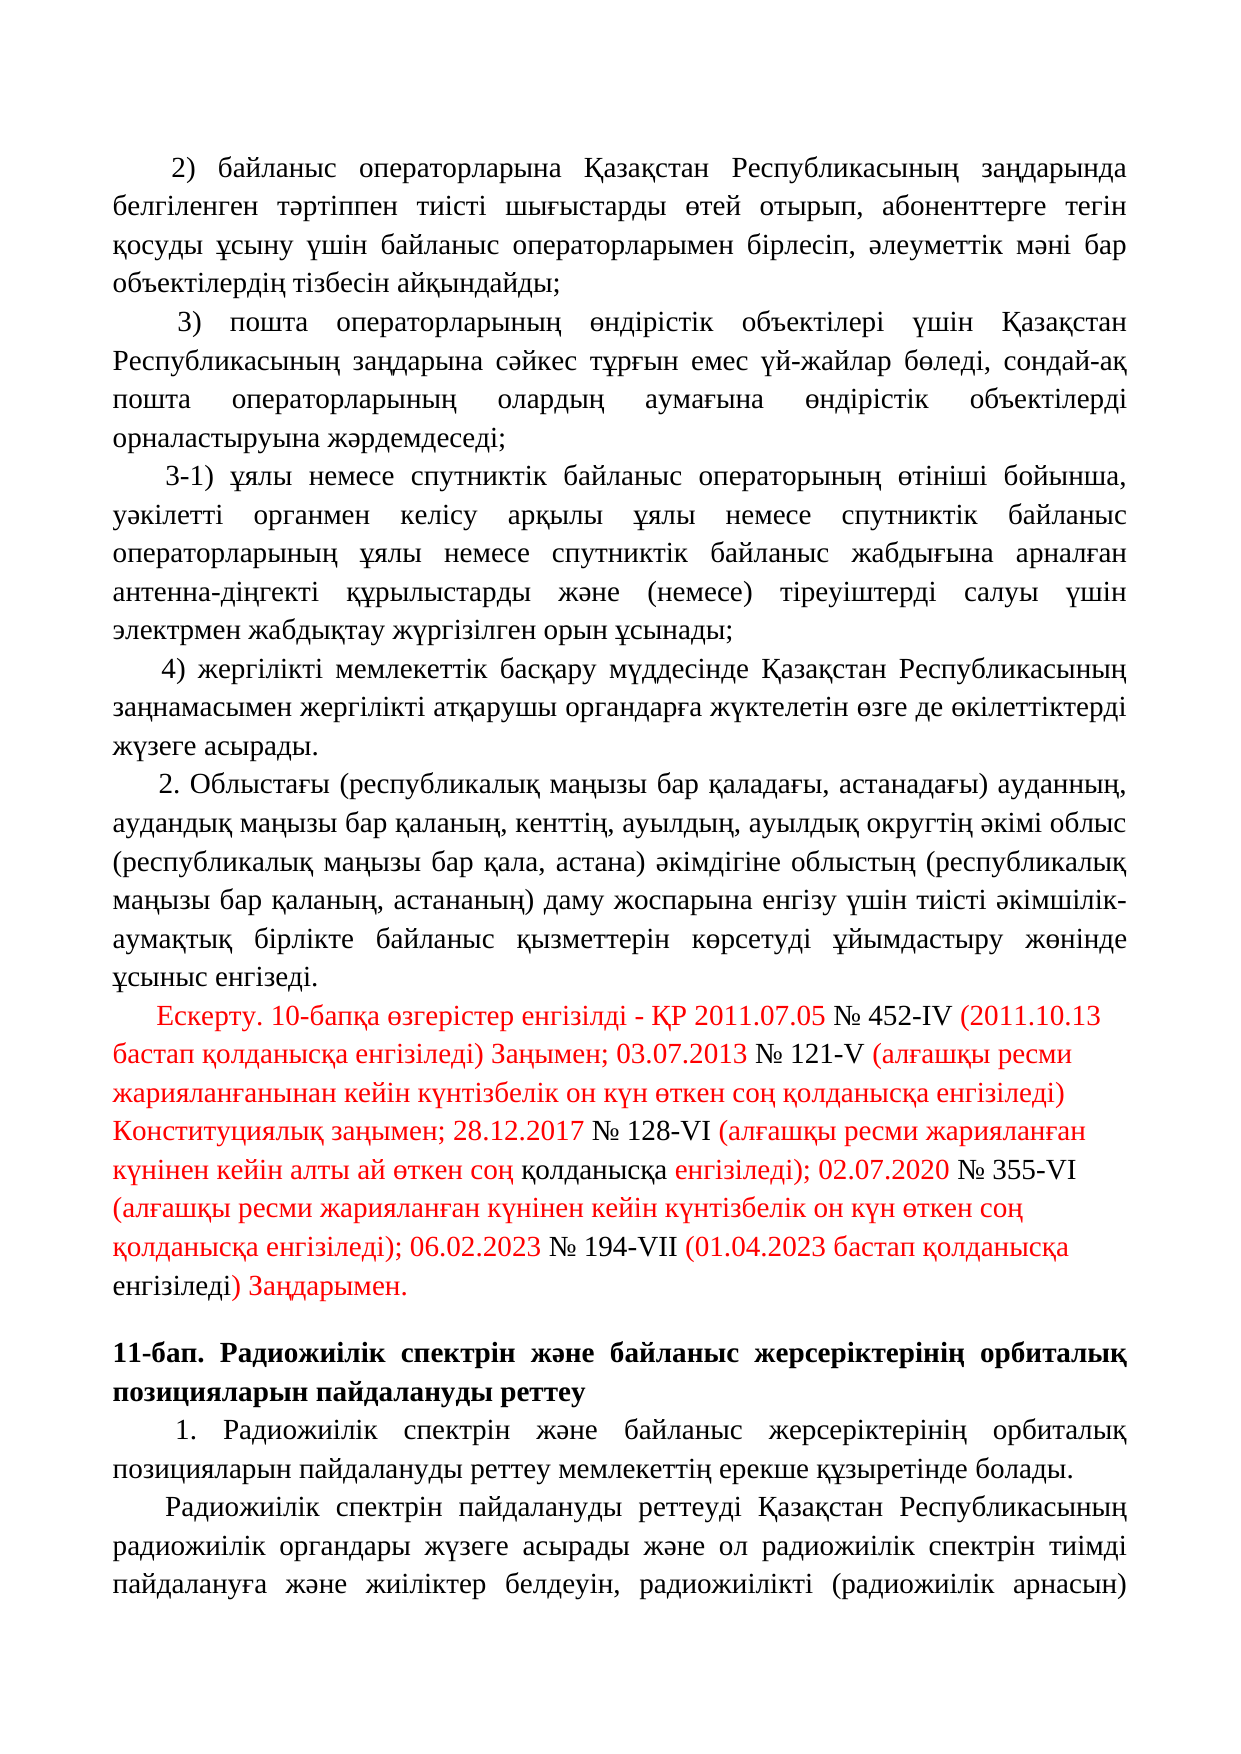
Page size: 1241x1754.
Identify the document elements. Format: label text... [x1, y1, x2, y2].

text 3) пошта операторларының өндірістік объектілері үшін Қазақстан Республикасының заңдарына сәйкес тұрғын емес үй-жайлар бөледі, сондай-ақ пошта операторларының олардың аумағына өндірістік объектілерді орналастыруына жәрдемдеседі; [112, 304, 1128, 453]
text Ескерту. 10-бапқа өзгерістер енгізілді - ҚР 2011.07.05 № 452-IV (2011.10.13 бастап қолданысқа енгізіледі) Заңымен; 03.07.2013 № 121-V (алғашқы ресми жарияланғанынан кейін күнтізбелік он күн өткен соң қолданысқа енгізіледі) Конституциялық заңымен; 28.12.2017 № 128-VI (алғашқы ресми жарияланған күнінен кейін алты ай өткен соң қолданысқа енгізіледі); 02.07.2020 № 355-VI (алғашқы ресми жарияланған күнінен кейін күнтізбелік он күн өткен соң қолданысқа енгізіледі); 06.02.2023 № 194-VII (01.04.2023 бастап қолданысқа енгізіледі) Заңдарымен. [112, 998, 1128, 1331]
text 11-бап. Радиожиілік спектрін және байланыс жерсеріктерінің орбиталық позицияларын пайдалануды реттеу [112, 1335, 1128, 1407]
text 4) жергілікті мемлекеттік басқару мүддесінде Қазақстан Республикасының заңнамасымен жергілікті атқарушы органдарға жүктелетін өзге де өкілеттіктерді жүзеге асырады. [112, 651, 1128, 762]
text 3-1) ұялы немесе спутниктік байланыс операторының өтініші бойынша, уәкілетті органмен келісу арқылы ұялы немесе спутниктік байланыс операторларының ұялы немесе спутниктік байланыс жабдығына арналған антенна-діңгекті құрылыстарды және (немесе) тіреуіштерді салуы үшін электрмен жабдықтау жүргізілген орын ұсынады; [112, 458, 1128, 646]
text 2. Облыстағы (республикалық маңызы бар қаладағы, астанадағы) ауданның, аудандық маңызы бар қаланың, кенттің, ауылдың, ауылдық округтің әкімі облыс (республикалық маңызы бар қала, астана) әкімдігіне облыстың (республикалық маңызы бар қаланың, астананың) даму жоспарына енгізу үшін тиісті әкімшілік-аумақтық бірлікте байланыс қызметтерін көрсетуді ұйымдастыру жөнінде ұсыныс енгізеді. [112, 767, 1128, 993]
text 2) байланыс операторларына Қазақстан Республикасының заңдарында белгіленген тәртіппен тиісті шығыстарды өтей отырып, абоненттерге тегін қосуды ұсыну үшін байланыс операторларымен бірлесіп, әлеуметтік мәні бар объектілердің тізбесін айқындайды; [112, 150, 1128, 299]
text 1. Радиожиілік спектрін және байланыс жерсеріктерінің орбиталық позицияларын пайдалануды реттеу мемлекеттің ерекше құзыретінде болады. [112, 1412, 1128, 1484]
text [112, 1489, 1128, 1600]
